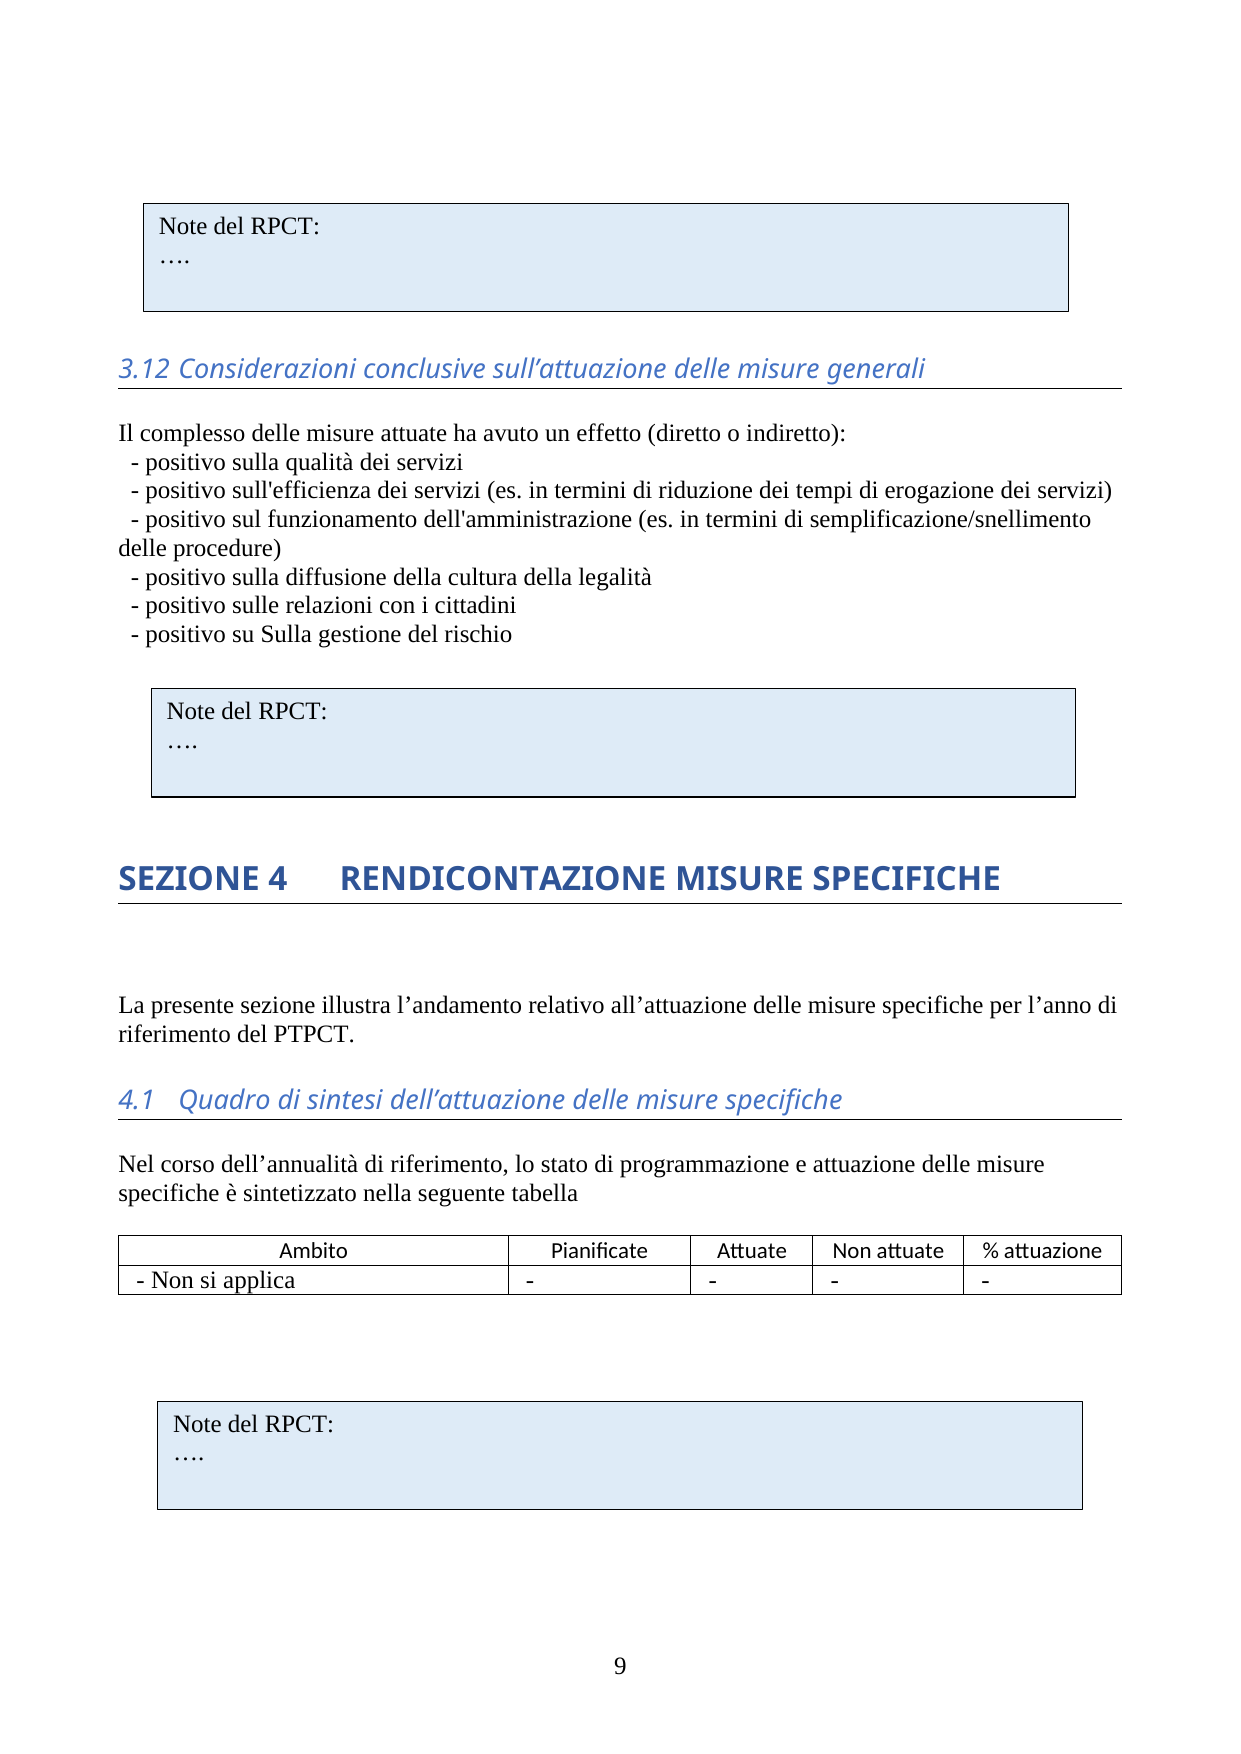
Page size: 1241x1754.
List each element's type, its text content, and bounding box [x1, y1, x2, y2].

text Il complesso delle misure attuate ha avuto un effetto (diretto o indiretto): - positivo sulla qualità dei servizi - positivo sull'efficienza dei servizi (es. in termini di riduzione dei tempi di erogazione dei servizi) - positivo sul funzionamento dell'amministrazione (es. in termini di semplificazione/snellimento delle procedure) - positivo sulla diffusione della cultura della legalità - positivo sulle relazioni con i cittadini - positivo su Sulla gestione del rischio [118, 418, 1122, 648]
table_cell - [813, 1266, 963, 1294]
table_cell - [964, 1266, 1121, 1294]
subtitle Quadro di sintesi dell’attuazione delle misure specifiche [118, 1080, 1122, 1119]
subtitle RENDICONTAZIONE MISURE SPECIFICHE [118, 855, 1122, 903]
table_cell - [509, 1266, 690, 1294]
table_header % attuazione [964, 1236, 1121, 1264]
table_header Attuate [691, 1236, 812, 1264]
table_header Pianificate [509, 1236, 690, 1264]
text Nel corso dell’annualità di riferimento, lo stato di programmazione e attuazione delle misure specifiche è sintetizzato nella seguente tabella [118, 1149, 1122, 1207]
table_cell - [691, 1266, 812, 1294]
table_header Non attuate [813, 1236, 963, 1264]
subtitle Considerazioni conclusive sull’attuazione delle misure generali [118, 349, 1122, 388]
table_cell - Non si applica [119, 1266, 508, 1294]
table_header Ambito [119, 1236, 508, 1264]
text La presente sezione illustra l’andamento relativo all’attuazione delle misure specifiche per l’anno di riferimento del PTPCT. [118, 990, 1122, 1047]
